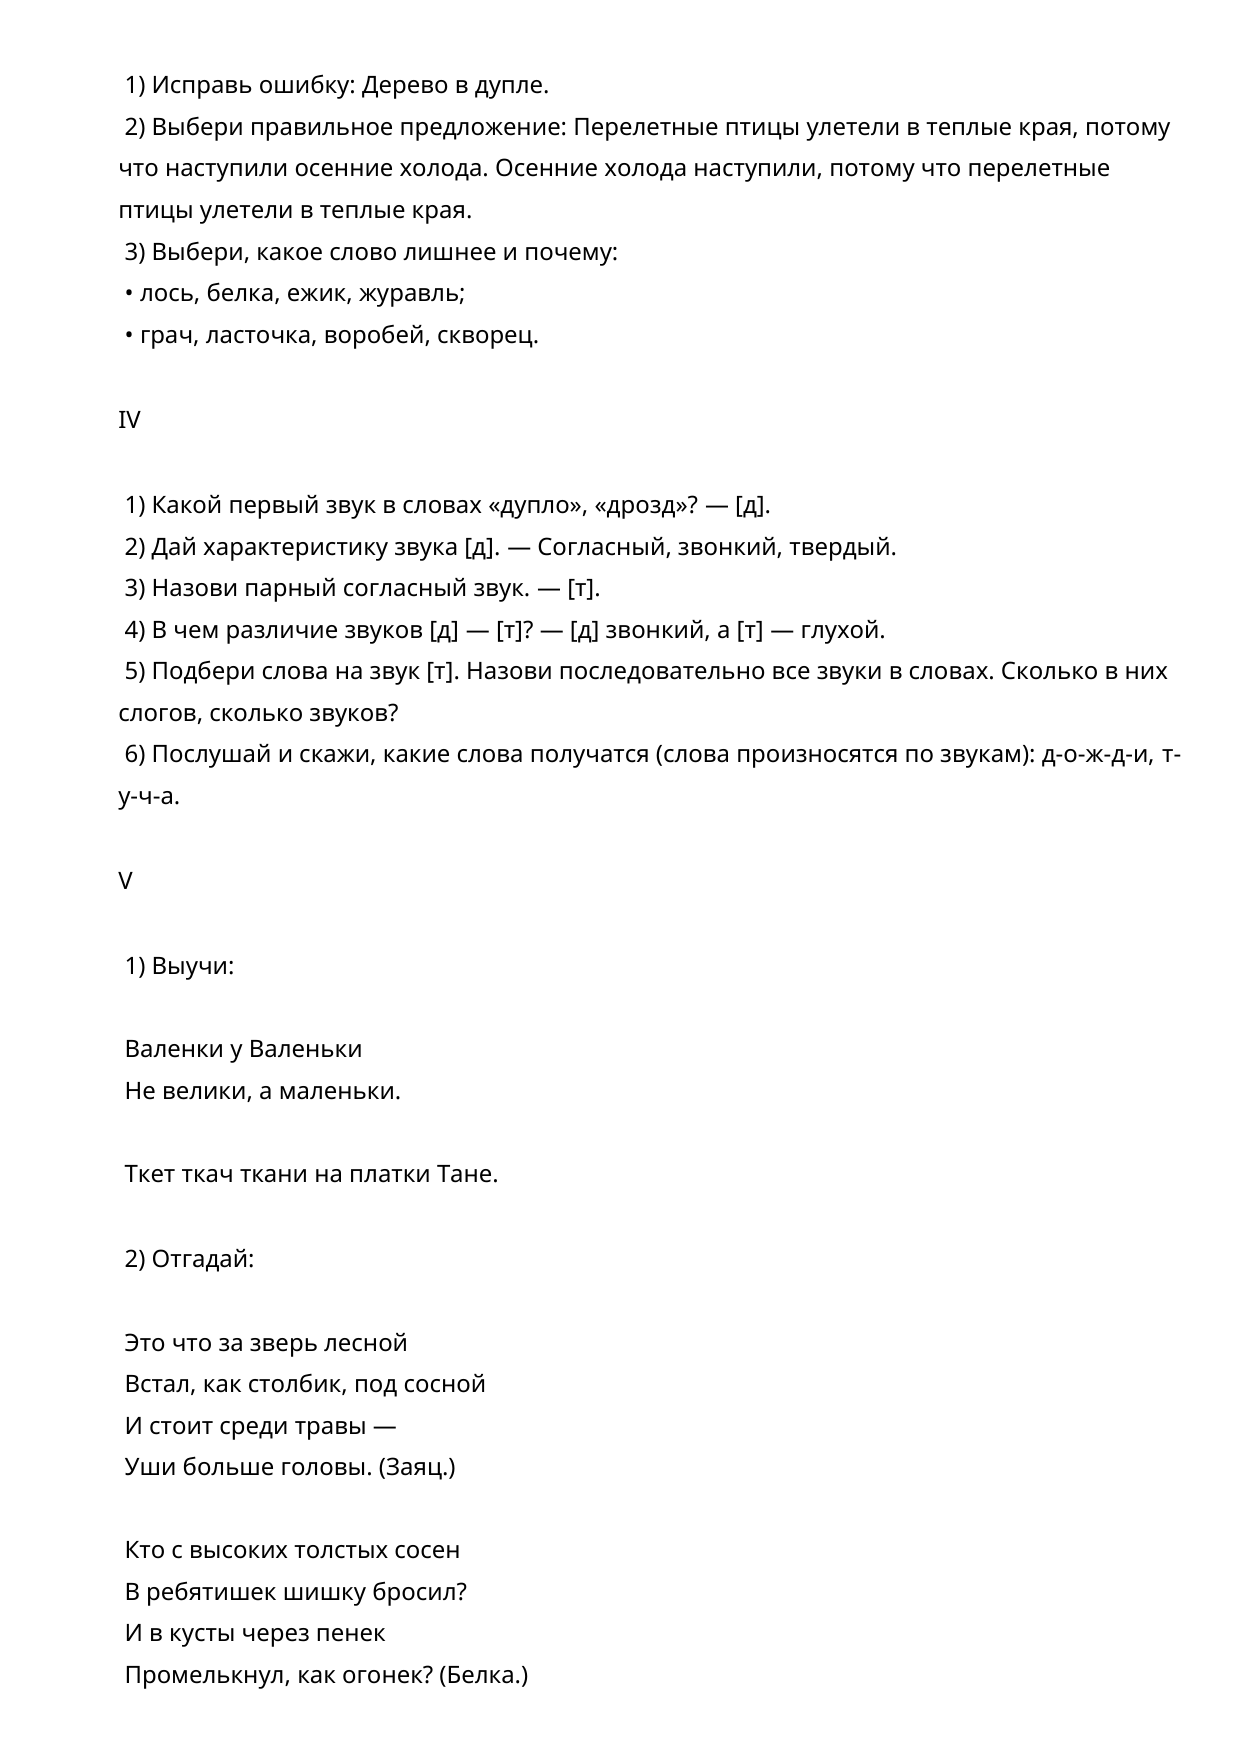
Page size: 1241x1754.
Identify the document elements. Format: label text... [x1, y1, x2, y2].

text 2) Отгадай: Это что за зверь лесной Встал, как столбик, под сосной И стоит среди травы — Уши больше головы. (Заяц.) Кто с высоких толстых сосен В ребятишек шишку бросил? И в кусты через пенек Промелькнул, как огонек? (Белка.) [118, 1233, 1181, 1690]
text V [118, 855, 1181, 897]
text 1) Выучи: Валенки у Валеньки Не велики, а маленьки. Ткет ткач ткани на платки Тане. [118, 940, 1181, 1189]
text 1) Какой первый звук в словах «дупло», «дрозд»? — [д]. 2) Дай характеристику звука [д]. — Согласный, звонкий, твердый. 3) Назови парный согласный звук. — [т]. 4) В чем различие звуков [д] — [т]? — [д] звонкий, а [т] — глухой. 5) Подбери слова на звук [т]. Назови последовательно все звуки в словах. Сколько в них слогов, сколько звуков? 6) Послушай и скажи, какие слова получатся (слова произносятся по звукам): д-о-ж-д-и, т-у-ч-а. [118, 479, 1181, 811]
text IV [118, 394, 1181, 435]
text 1) Исправь ошибку: Дерево в дупле. 2) Выбери правильное предложение: Перелетные птицы улетели в теплые края, потому что наступили осенние холода. Осенние холода наступили, потому что перелетные птицы улетели в теплые края. 3) Выбери, какое слово лишнее и почему: • лось, белка, ежик, журавль; • грач, ласточка, воробей, скворец. [118, 59, 1181, 350]
